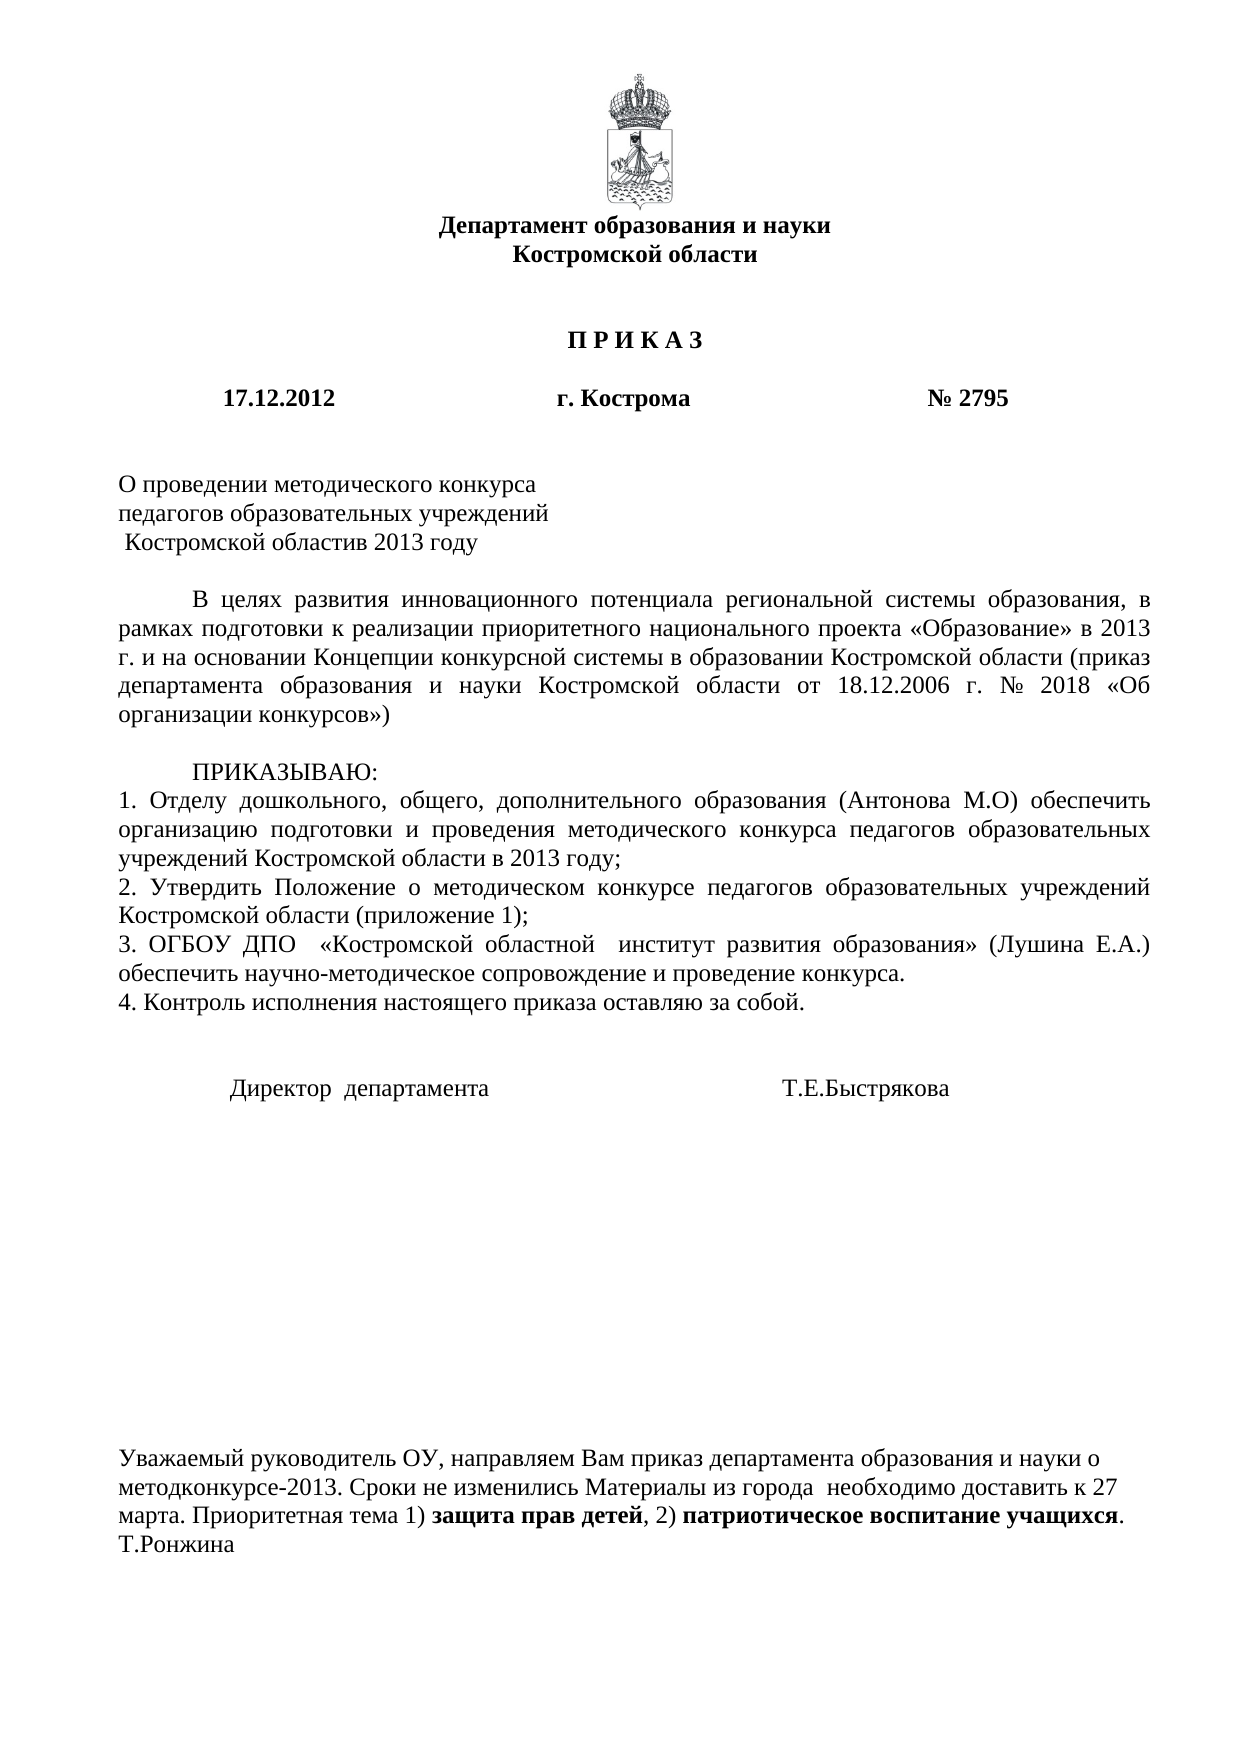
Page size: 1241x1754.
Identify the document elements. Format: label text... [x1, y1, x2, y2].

table_header 17.12.2012 [107, 383, 451, 412]
text 3. ОГБОУ ДПО «Костромской областной институт развития образования» (Лушина Е.А.) обеспечить научно-методическое сопровождение и проведение конкурса. [118, 929, 1152, 987]
text В целях развития инновационного потенциала региональной системы образования, в рамках подготовки к реализации приоритетного национального проекта «Образование» в 2013 г. и на основании Концепции конкурсной системы в образовании Костромской области (приказ департамента образования и науки Костромской области от 18.12.2006 г. № 2018 «Об организации конкурсов») [118, 584, 1152, 728]
table_header г. Кострома [451, 383, 796, 412]
text Костромской областив 2013 году [118, 527, 1152, 556]
text педагогов образовательных учреждений [118, 498, 1152, 527]
text О проведении методического конкурса [118, 469, 1152, 498]
text 2. Утвердить Положение о методическом конкурсе педагогов образовательных учреждений Костромской области (приложение 1); [118, 872, 1152, 929]
text Департамент образования и науки [118, 211, 1152, 239]
text 1. Отделу дошкольного, общего, дополнительного образования (Антонова М.О) обеспечить организацию подготовки и проведения методического конкурса педагогов образовательных учреждений Костромской области в 2013 году; [118, 786, 1152, 872]
picture [593, 59, 676, 211]
text ПРИКАЗ [118, 326, 1152, 354]
text Уважаемый руководитель ОУ, направляем Вам приказ департамента образования и науки о методконкурсе-2013. Сроки не изменились Материалы из города необходимо доставить к 27 марта. Приоритетная тема 1) защита прав детей, 2) патриотическое воспитание учащихся. Т.Ронжина [118, 1443, 1152, 1558]
text ПРИКАЗЫВАЮ: [118, 757, 1152, 786]
text Костромской области [118, 239, 1152, 268]
table_header № 2795 [796, 383, 1140, 412]
text Директор департамента Т.Е.Быстрякова [229, 1073, 1152, 1102]
text 4. Контроль исполнения настоящего приказа оставляю за собой. [118, 987, 1152, 1016]
